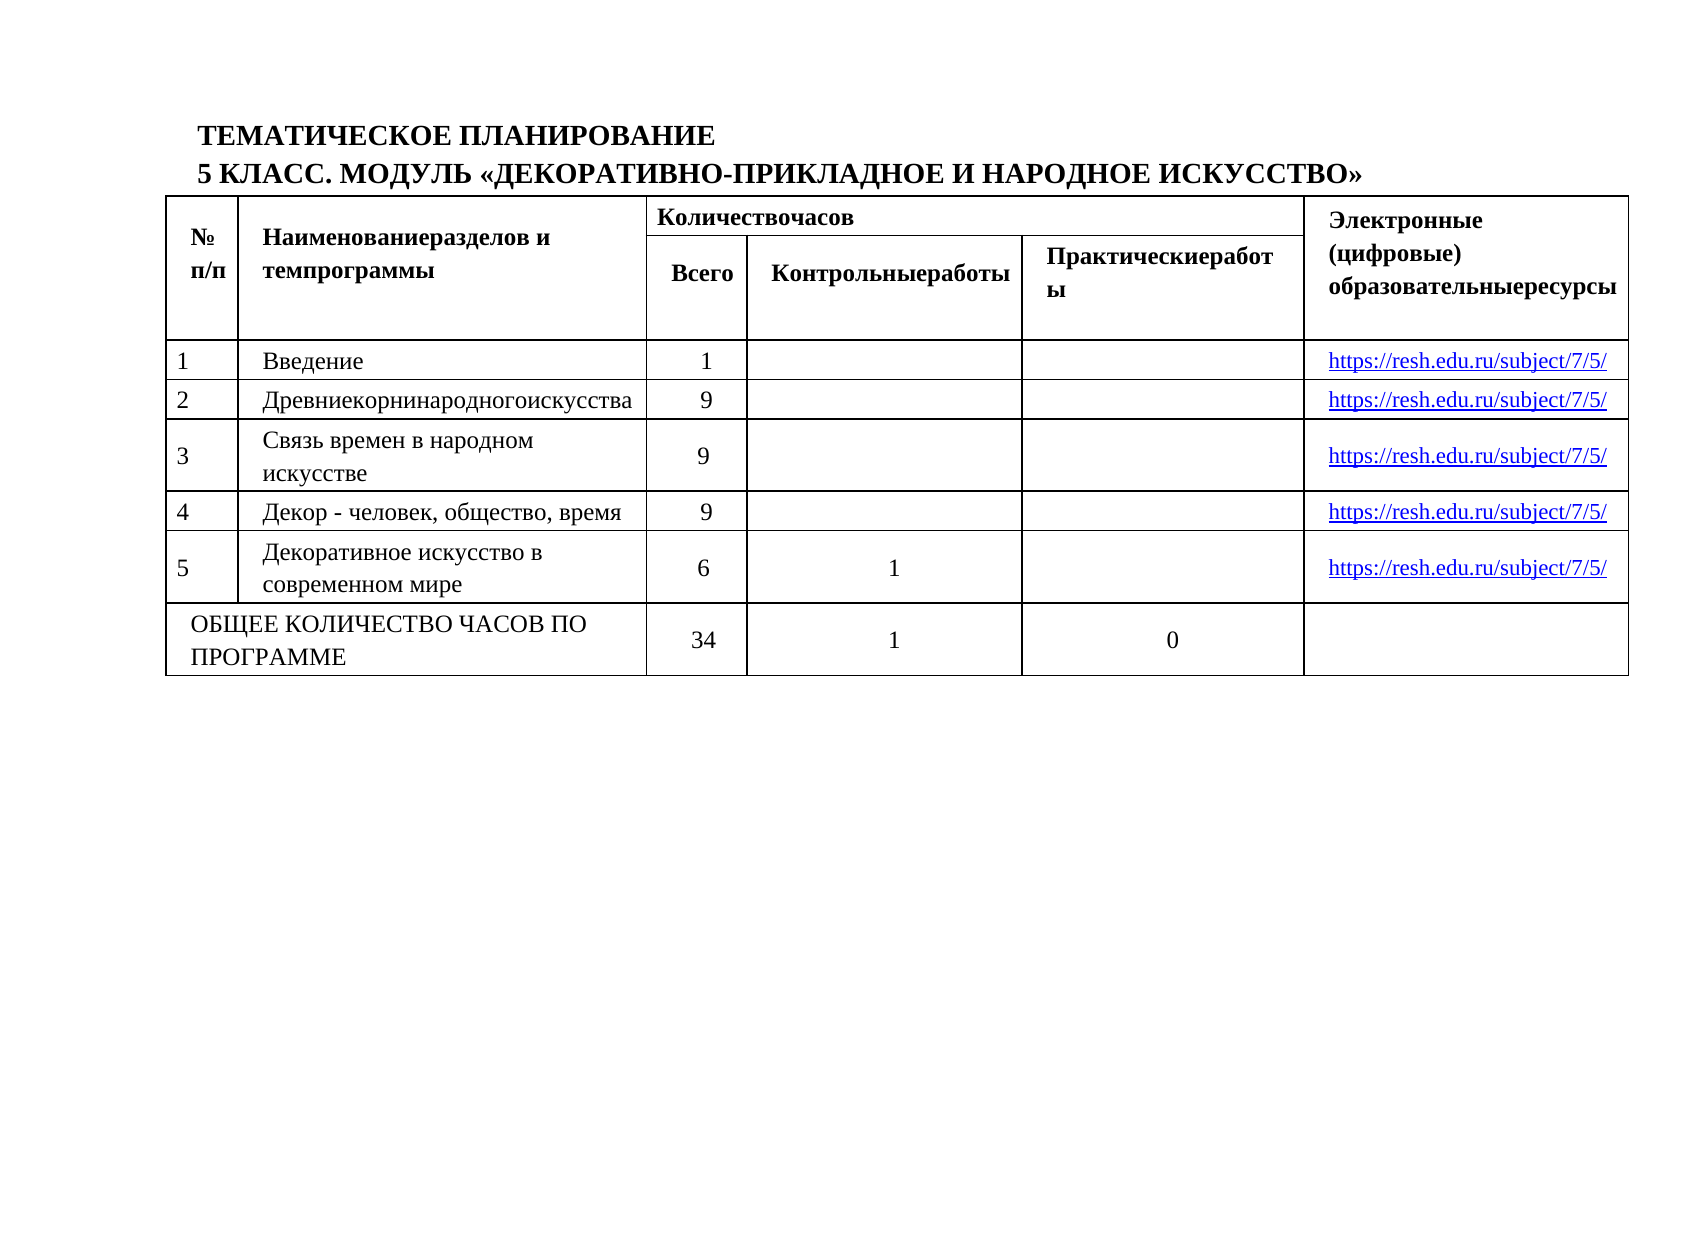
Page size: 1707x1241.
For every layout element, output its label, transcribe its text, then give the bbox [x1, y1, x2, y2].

table_cell 34 [647, 604, 746, 674]
table_cell [1305, 604, 1628, 674]
table_cell https://resh.edu.ru/subject/7/5/ [1305, 420, 1628, 490]
table_cell 6 [647, 531, 746, 602]
table_cell Контрольныеработы [748, 236, 1021, 339]
table_cell [748, 492, 1021, 530]
table_cell 2 [167, 380, 237, 418]
table_cell [748, 380, 1021, 418]
table_cell 1 [167, 341, 237, 379]
table_cell Связь времен в народном искусстве [239, 420, 646, 490]
table_cell Декор - человек, общество, время [239, 492, 646, 530]
table_cell 4 [167, 492, 237, 530]
table_cell Введение [239, 341, 646, 379]
table_cell [1023, 420, 1303, 490]
table_cell 3 [167, 420, 237, 490]
table_cell 9 [647, 492, 746, 530]
table_cell https://resh.edu.ru/subject/7/5/ [1305, 531, 1628, 602]
table_cell [1023, 492, 1303, 530]
text 5 КЛАСС. МОДУЛЬ «ДЕКОРАТИВНО-ПРИКЛАДНОЕ И НАРОДНОЕ ИСКУССТВО» [190, 157, 1618, 190]
table_cell https://resh.edu.ru/subject/7/5/ [1305, 341, 1628, 379]
table_cell ОБЩЕЕ КОЛИЧЕСТВО ЧАСОВ ПО ПРОГРАММЕ [167, 604, 646, 674]
table_cell 0 [1023, 604, 1303, 674]
table_cell Древниекорнинародногоискусства [239, 380, 646, 418]
table_cell 1 [748, 604, 1021, 674]
table_header Наименованиеразделов и темпрограммы [239, 197, 646, 339]
text ТЕМАТИЧЕСКОЕ ПЛАНИРОВАНИЕ [190, 118, 1618, 152]
table_cell Практическиеработы [1023, 236, 1303, 339]
table_header № п/п [167, 197, 237, 339]
table_header Количествочасов [647, 197, 1303, 234]
table_cell [748, 420, 1021, 490]
table_cell [1023, 531, 1303, 602]
table_cell [748, 341, 1021, 379]
table_cell 9 [647, 420, 746, 490]
table_cell [1023, 380, 1303, 418]
table_cell 5 [167, 531, 237, 602]
table_cell https://resh.edu.ru/subject/7/5/ [1305, 492, 1628, 530]
table_cell Декоративное искусство в современном мире [239, 531, 646, 602]
table_cell https://resh.edu.ru/subject/7/5/ [1305, 380, 1628, 418]
table_header Электронные (цифровые) образовательныересурсы [1305, 197, 1628, 339]
table_cell 1 [748, 531, 1021, 602]
table_cell Всего [647, 236, 746, 339]
table_cell [1023, 341, 1303, 379]
table_cell 9 [647, 380, 746, 418]
table_cell 1 [647, 341, 746, 379]
